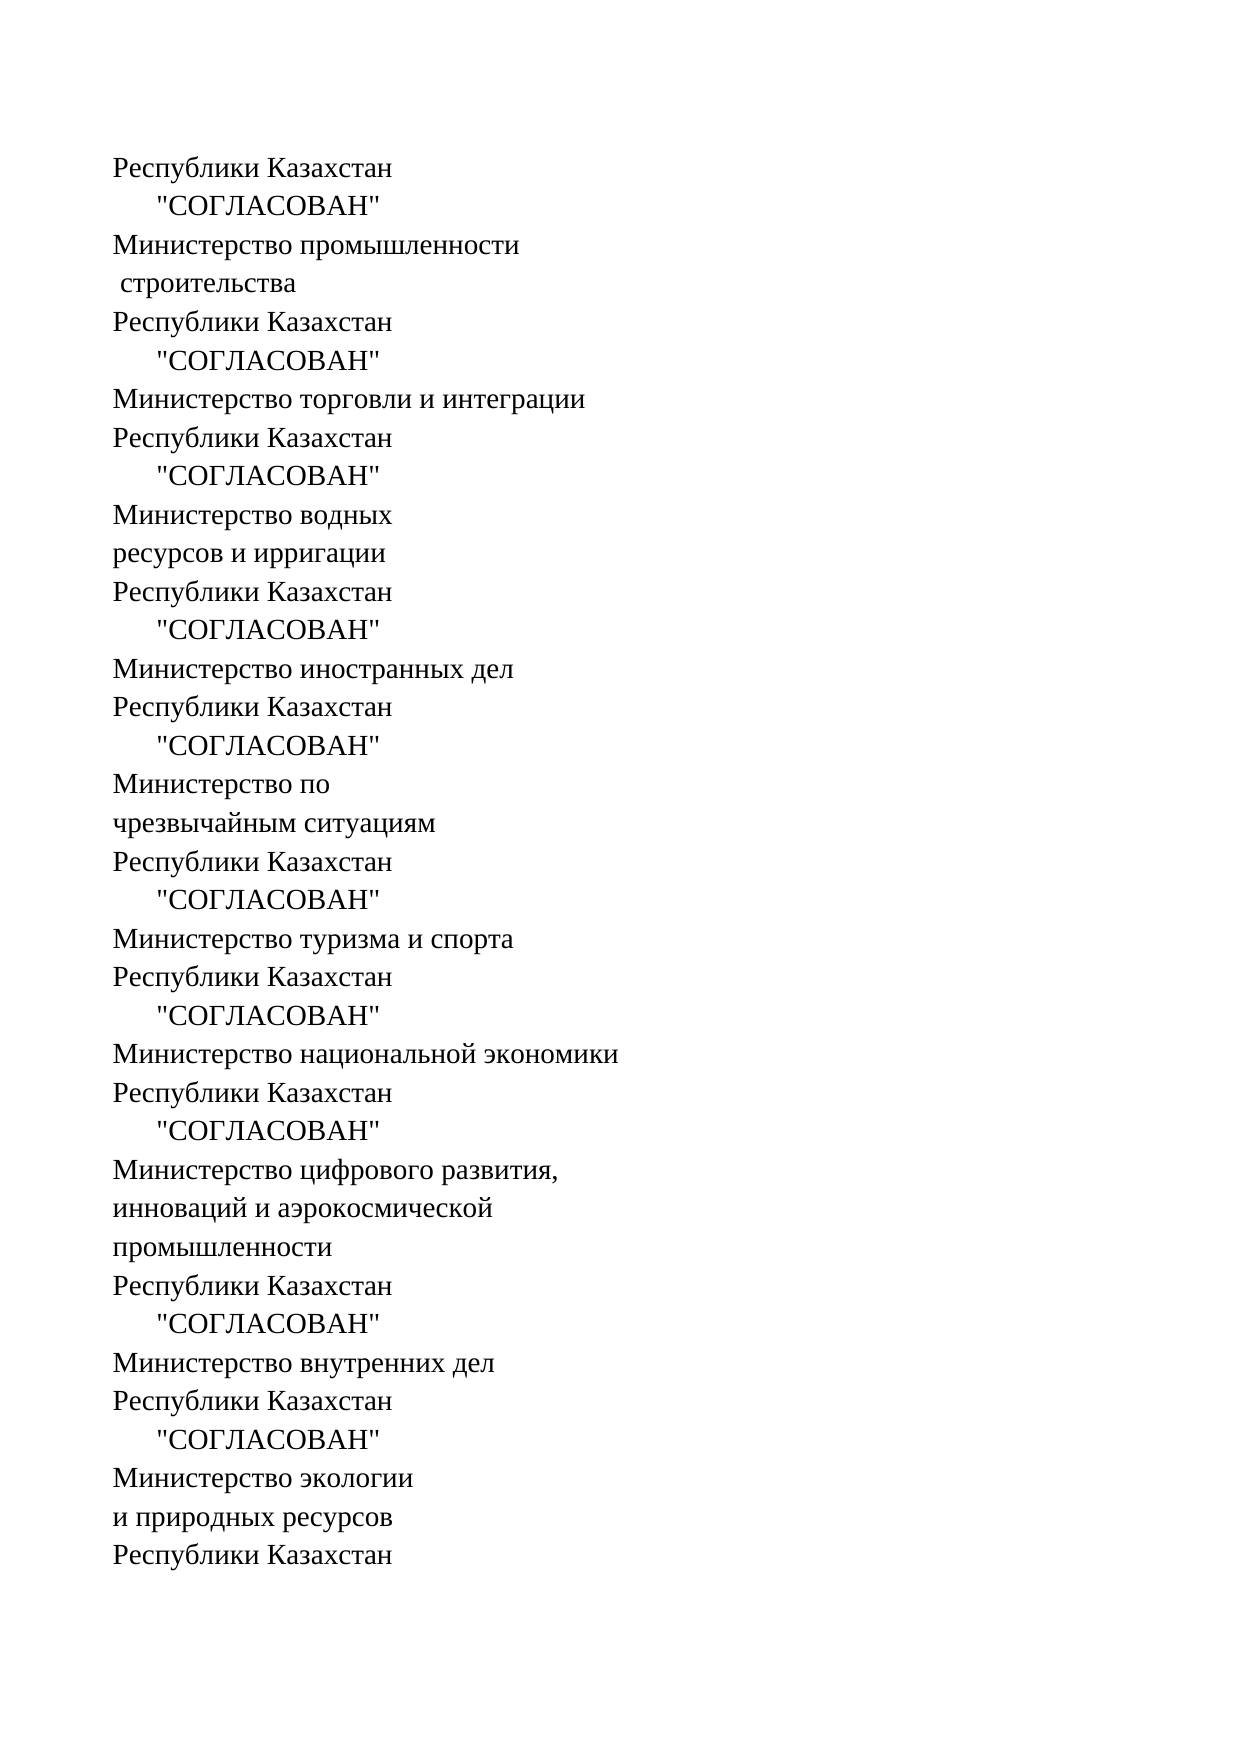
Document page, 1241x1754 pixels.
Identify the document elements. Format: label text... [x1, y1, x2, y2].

text Министерство промышленности [112, 227, 1128, 261]
text "СОГЛАСОВАН" [112, 998, 1128, 1031]
text и природных ресурсов [112, 1499, 1128, 1532]
text Министерство туризма и спорта [112, 921, 1128, 954]
text промышленности [112, 1229, 1128, 1263]
text "СОГЛАСОВАН" [112, 1306, 1128, 1340]
text строительства [112, 266, 1128, 299]
text Республики Казахстан [112, 689, 1128, 723]
text "СОГЛАСОВАН" [112, 728, 1128, 762]
text Министерство внутренних дел [112, 1345, 1128, 1378]
text Республики Казахстан [112, 1537, 1128, 1571]
text Министерство экологии [112, 1460, 1128, 1494]
text Республики Казахстан [112, 150, 1128, 183]
text Республики Казахстан [112, 420, 1128, 453]
text Республики Казахстан [112, 844, 1128, 877]
text "СОГЛАСОВАН" [112, 343, 1128, 376]
text чрезвычайным ситуациям [112, 805, 1128, 839]
text Министерство цифрового развития, [112, 1152, 1128, 1186]
text Министерство иностранных дел [112, 651, 1128, 684]
text ресурсов и ирригации [112, 535, 1128, 569]
text "СОГЛАСОВАН" [112, 188, 1128, 222]
text "СОГЛАСОВАН" [112, 612, 1128, 646]
text Республики Казахстан [112, 1383, 1128, 1417]
text Республики Казахстан [112, 959, 1128, 993]
text "СОГЛАСОВАН" [112, 882, 1128, 916]
text Министерство национальной экономики [112, 1036, 1128, 1070]
text "СОГЛАСОВАН" [112, 1113, 1128, 1147]
text Республики Казахстан [112, 304, 1128, 338]
text Министерство торговли и интеграции [112, 381, 1128, 415]
text Республики Казахстан [112, 1075, 1128, 1108]
text Министерство водных [112, 497, 1128, 530]
text Республики Казахстан [112, 574, 1128, 607]
text Республики Казахстан [112, 1268, 1128, 1301]
text "СОГЛАСОВАН" [112, 1422, 1128, 1455]
text "СОГЛАСОВАН" [112, 458, 1128, 492]
text инноваций и аэрокосмической [112, 1191, 1128, 1224]
text Министерство по [112, 767, 1128, 800]
